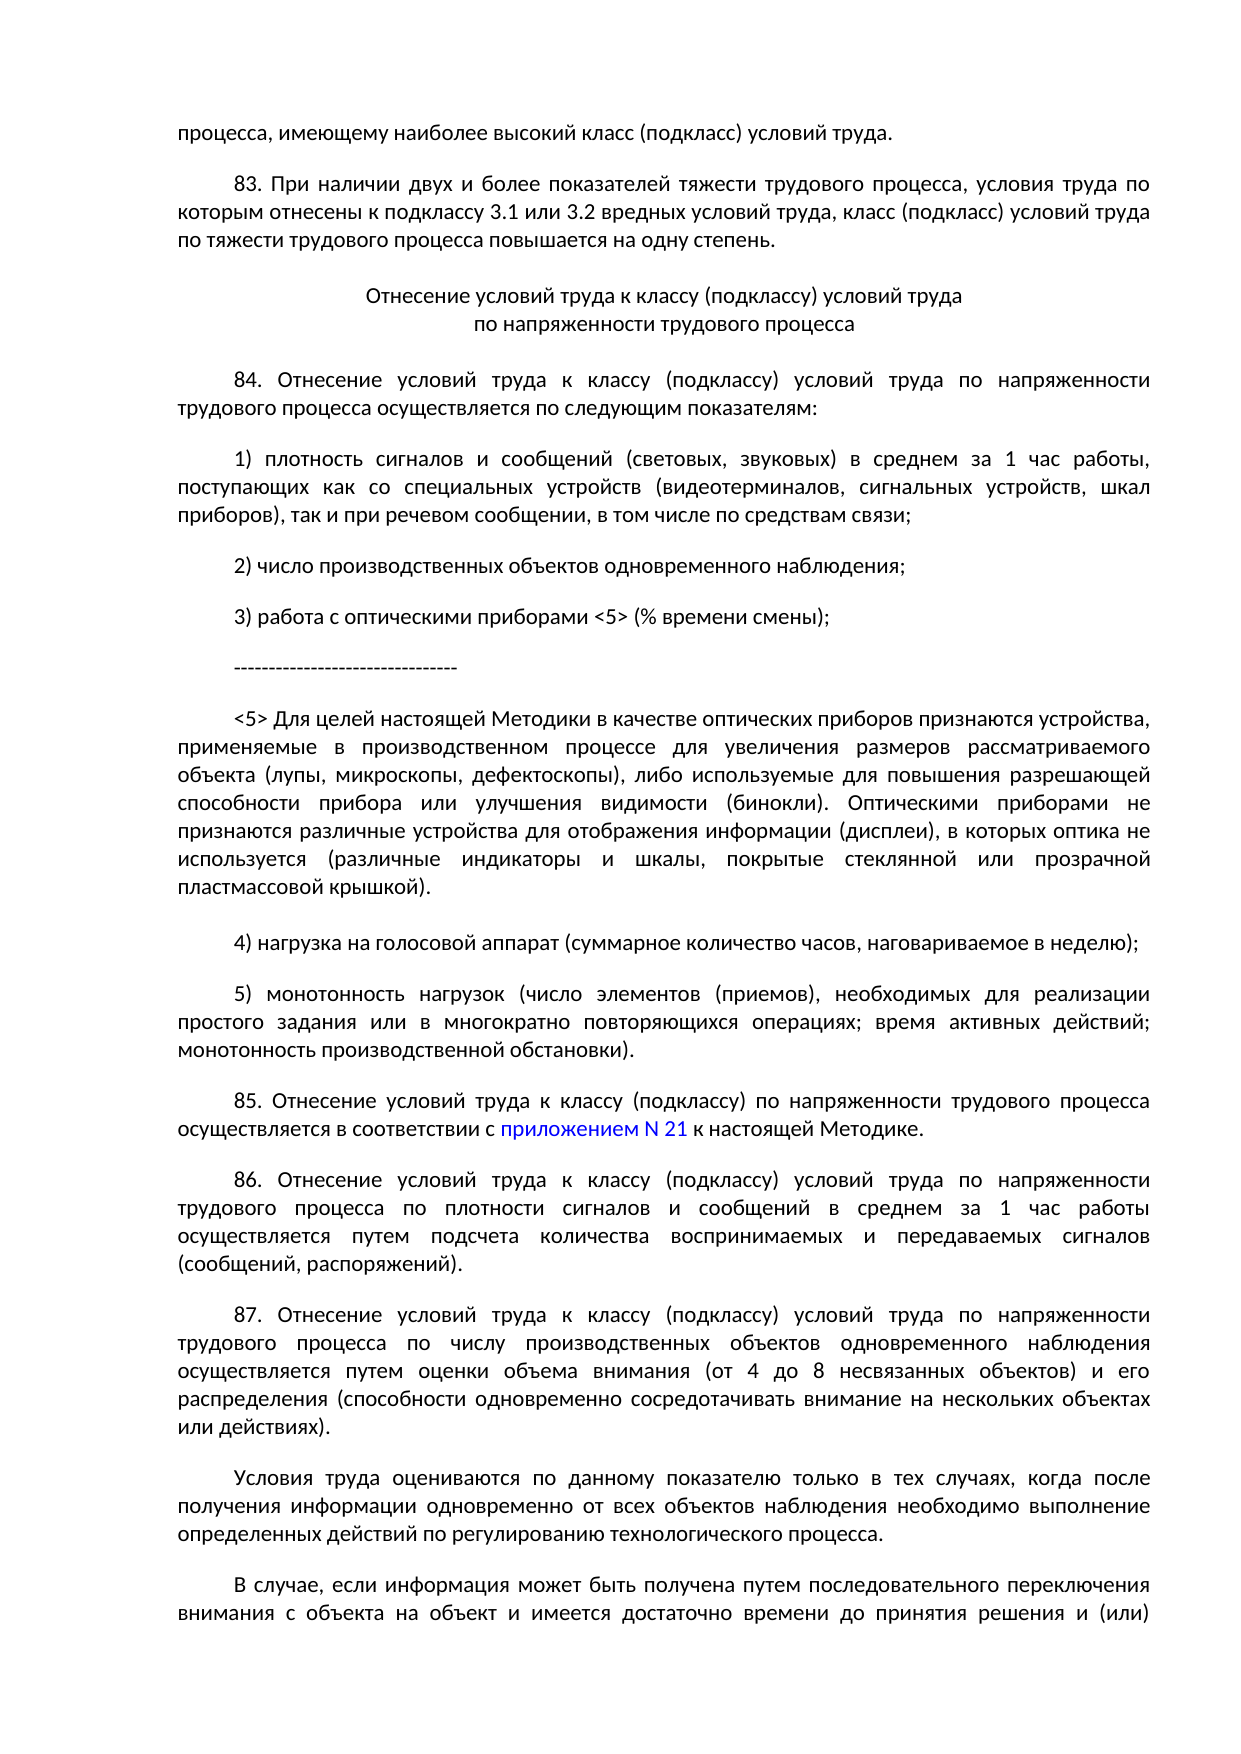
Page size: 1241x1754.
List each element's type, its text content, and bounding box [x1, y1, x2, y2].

text -------------------------------- [177, 653, 1152, 681]
text 86. Отнесение условий труда к классу (подклассу) условий труда по напряженности трудового процесса по плотности сигналов и сообщений в среднем за 1 час работы осуществляется путем подсчета количества воспринимаемых и передаваемых сигналов (сообщений, распоряжений). [177, 1165, 1152, 1277]
text 84. Отнесение условий труда к классу (подклассу) условий труда по напряженности трудового процесса осуществляется по следующим показателям: [177, 365, 1152, 421]
text 3) работа с оптическими приборами <5> (% времени смены); [177, 602, 1152, 630]
text по напряженности трудового процесса [177, 309, 1152, 337]
text 1) плотность сигналов и сообщений (световых, звуковых) в среднем за 1 час работы, поступающих как со специальных устройств (видеотерминалов, сигнальных устройств, шкал приборов), так и при речевом сообщении, в том числе по средствам связи; [177, 444, 1152, 528]
text 4) нагрузка на голосовой аппарат (суммарное количество часов, наговариваемое в неделю); [177, 928, 1152, 956]
text Условия труда оцениваются по данному показателю только в тех случаях, когда после получения информации одновременно от всех объектов наблюдения необходимо выполнение определенных действий по регулированию технологического процесса. [177, 1463, 1152, 1547]
text 87. Отнесение условий труда к классу (подклассу) условий труда по напряженности трудового процесса по числу производственных объектов одновременного наблюдения осуществляется путем оценки объема внимания (от 4 до 8 несвязанных объектов) и его распределения (способности одновременно сосредотачивать внимание на нескольких объектах или действиях). [177, 1300, 1152, 1440]
text 5) монотонность нагрузок (число элементов (приемов), необходимых для реализации простого задания или в многократно повторяющихся операциях; время активных действий; монотонность производственной обстановки). [177, 979, 1152, 1063]
text 83. При наличии двух и более показателей тяжести трудового процесса, условия труда по которым отнесены к подклассу 3.1 или 3.2 вредных условий труда, класс (подкласс) условий труда по тяжести трудового процесса повышается на одну степень. [177, 169, 1152, 253]
text Отнесение условий труда к классу (подклассу) условий труда [177, 281, 1152, 309]
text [177, 118, 1152, 146]
text <5> Для целей настоящей Методики в качестве оптических приборов признаются устройства, применяемые в производственном процессе для увеличения размеров рассматриваемого объекта (лупы, микроскопы, дефектоскопы), либо используемые для повышения разрешающей способности прибора или улучшения видимости (бинокли). Оптическими приборами не признаются различные устройства для отображения информации (дисплеи), в которых оптика не используется (различные индикаторы и шкалы, покрытые стеклянной или прозрачной пластмассовой крышкой). [177, 704, 1152, 900]
text 2) число производственных объектов одновременного наблюдения; [177, 551, 1152, 579]
text 85. Отнесение условий труда к классу (подклассу) по напряженности трудового процесса осуществляется в соответствии с приложением N 21 к настоящей Методике. [177, 1086, 1152, 1142]
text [177, 1570, 1152, 1626]
